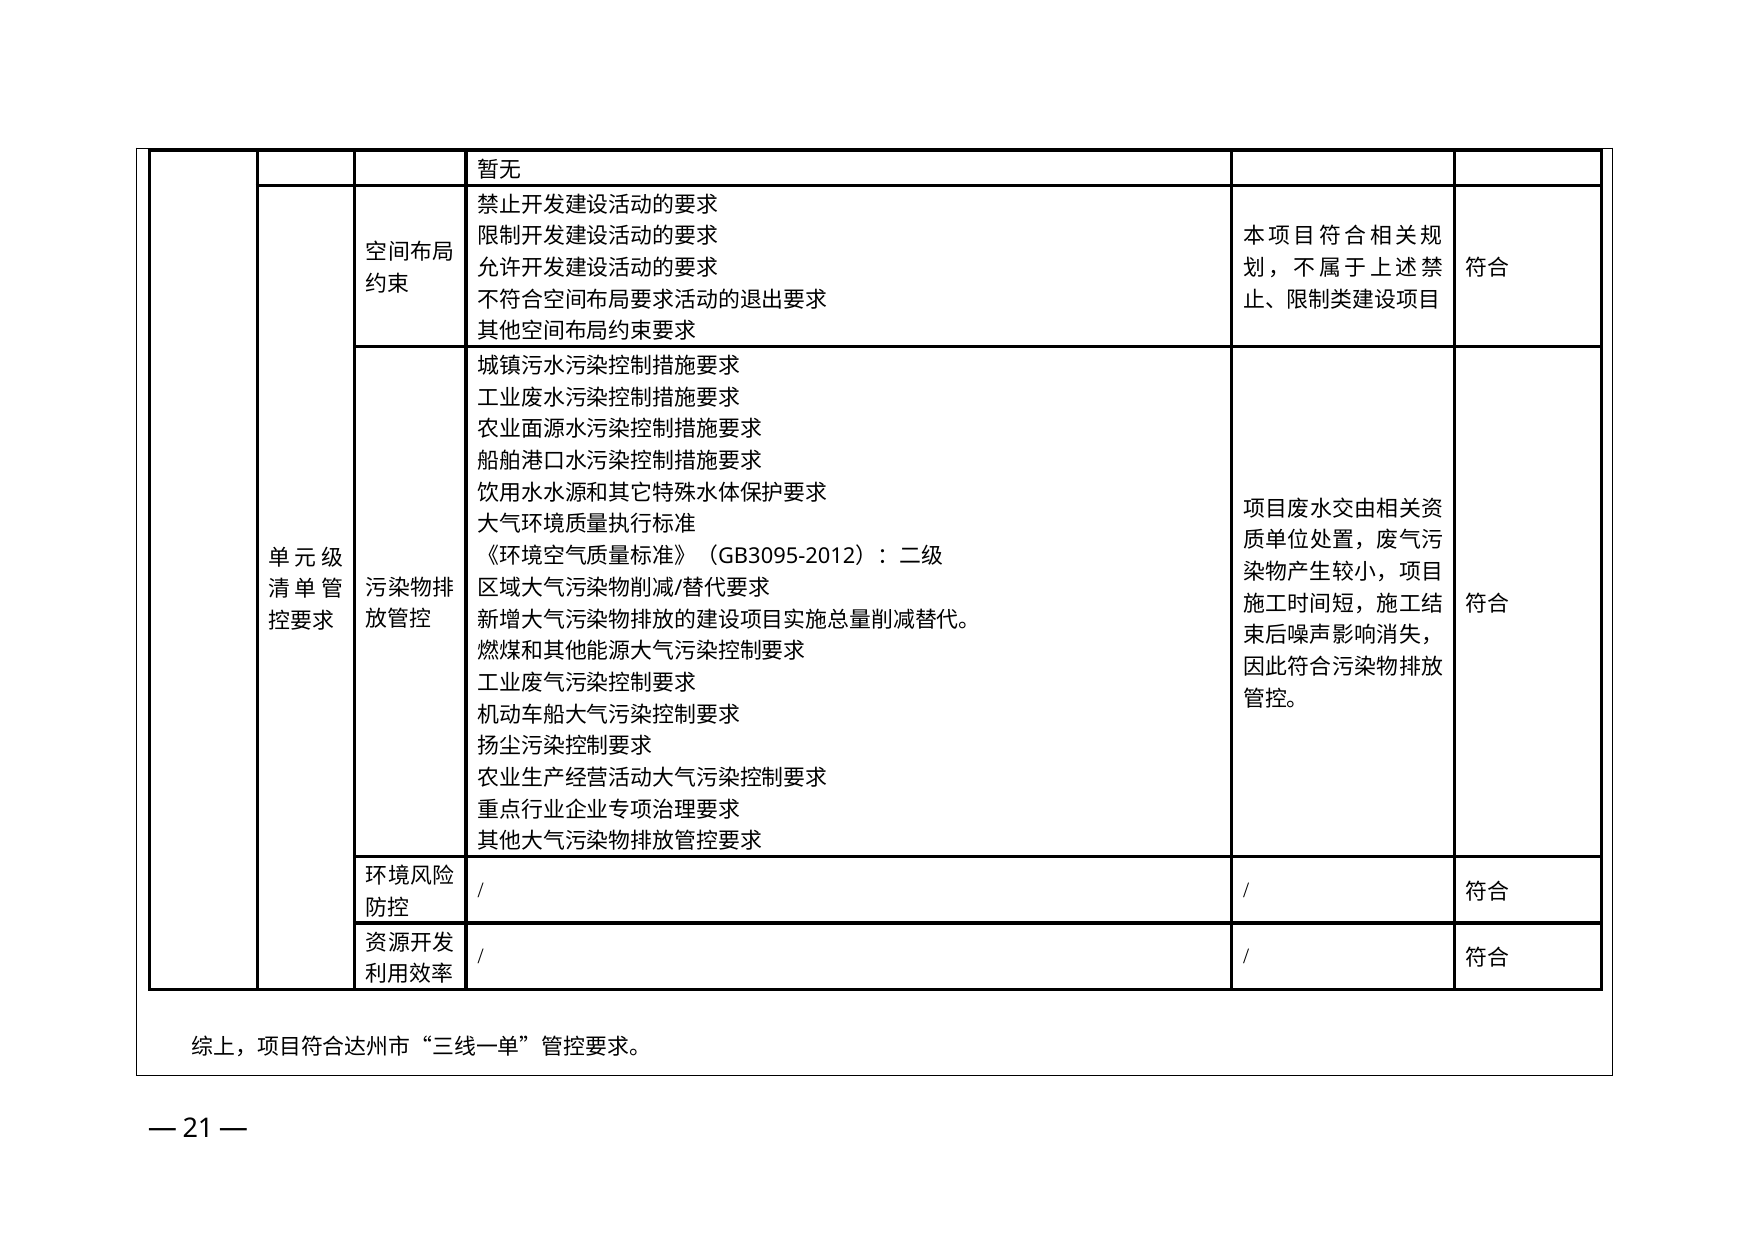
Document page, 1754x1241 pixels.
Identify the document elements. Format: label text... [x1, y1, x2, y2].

table_header 表1-3 与各环境管控单元符合性分析一览表 综上，项目符合达州市“三线一单”管控要求。 [137, 149, 1612, 1075]
